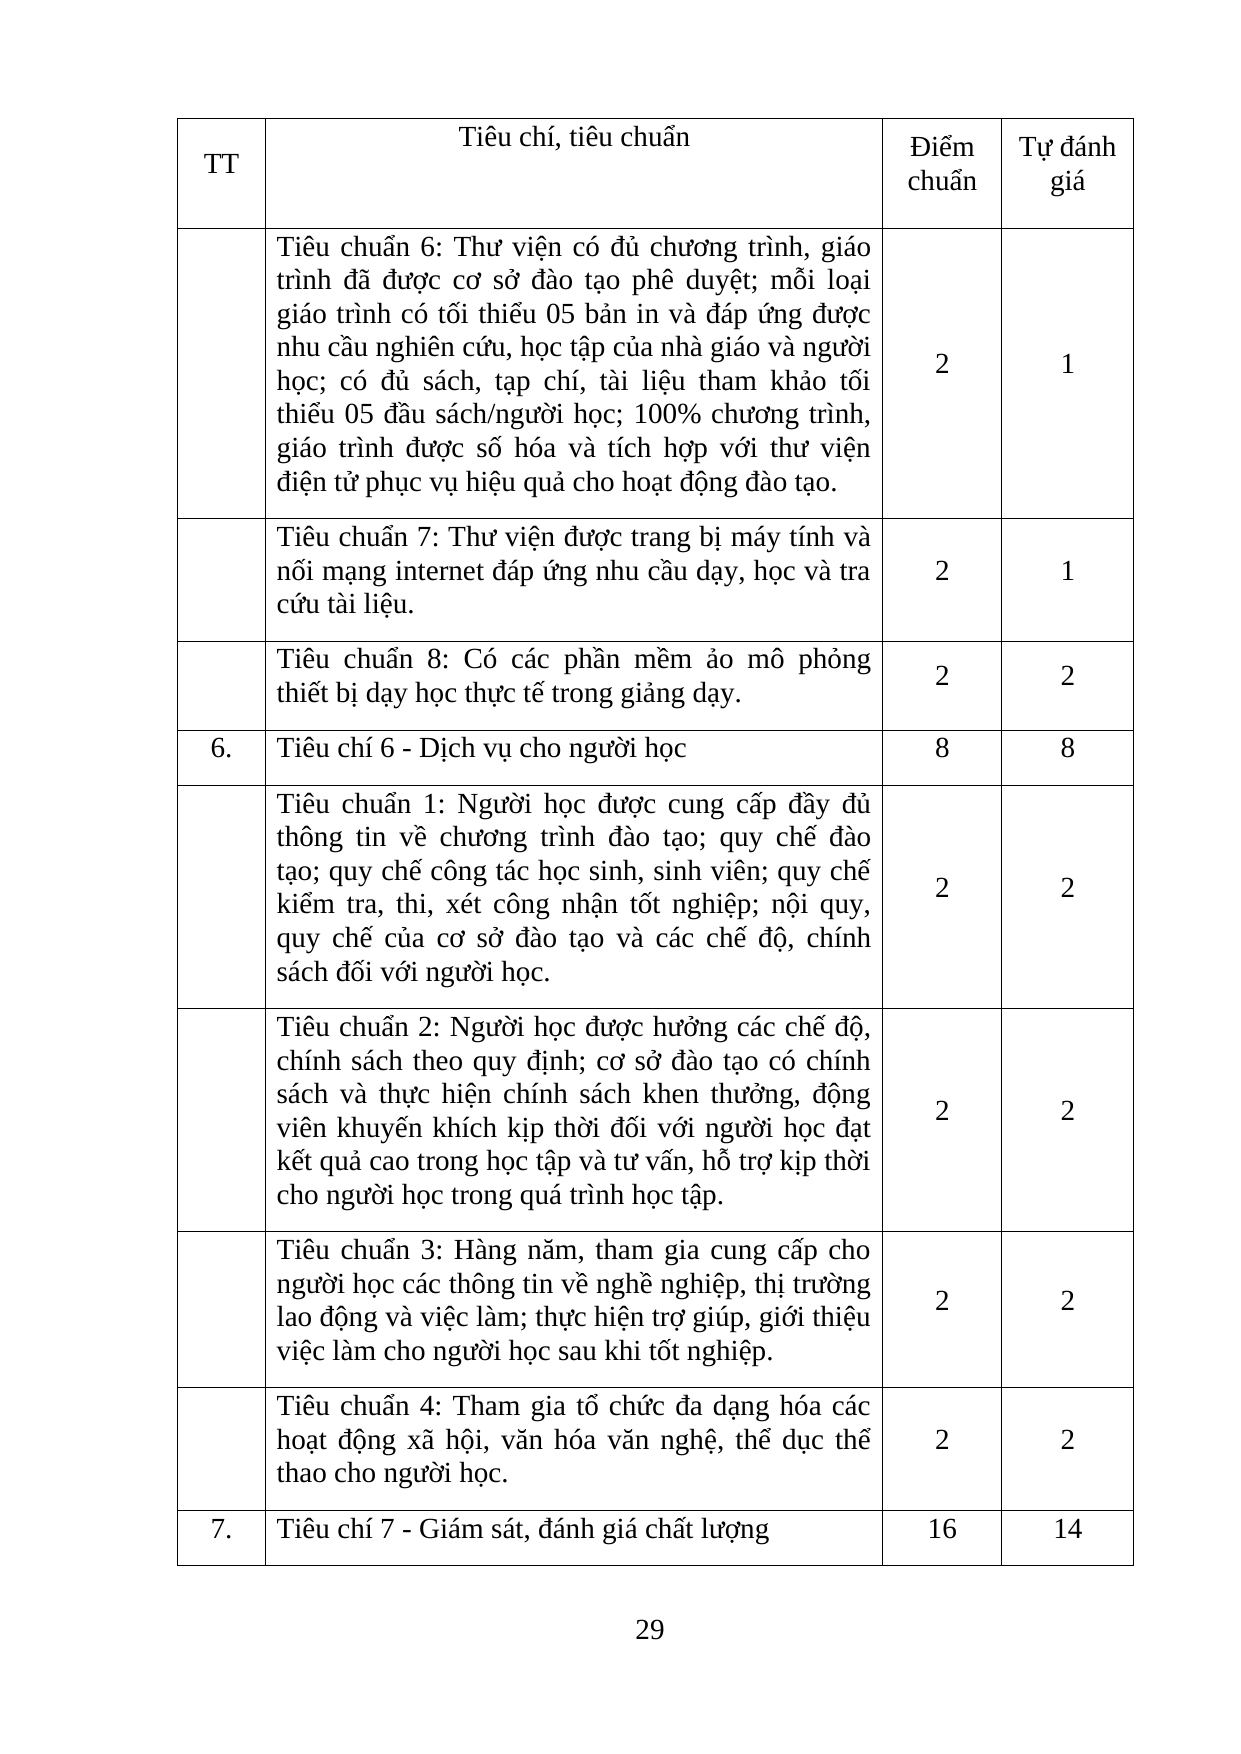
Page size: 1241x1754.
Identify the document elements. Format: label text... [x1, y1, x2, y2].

table_cell Tiêu chí 7 - Giám sát, đánh giá chất lượng [266, 1511, 882, 1565]
table_cell Tiêu chuẩn 4: Tham gia tổ chức đa dạng hóa các hoạt động xã hội, văn hóa văn nghệ, thể dục thể thao cho người học. [266, 1388, 882, 1510]
table_cell 2 [1002, 642, 1133, 729]
table_cell 2 [1002, 1388, 1133, 1510]
table_cell 8 [1002, 731, 1133, 785]
table_cell 1 [1002, 519, 1133, 641]
table_header Tiêu chí, tiêu chuẩn [266, 119, 882, 228]
table_cell 7. [178, 1511, 265, 1565]
table_cell 2 [883, 1232, 1001, 1387]
table_cell [178, 786, 265, 1008]
table_cell 1 [1002, 229, 1133, 518]
table_cell Tiêu chuẩn 6: Thư viện có đủ chương trình, giáo trình đã được cơ sở đào tạo phê duyệt; mỗi loại giáo trình có tối thiểu 05 bản in và đáp ứng được nhu cầu nghiên cứu, học tập của nhà giáo và người học; có đủ sách, tạp chí, tài liệu tham khảo tối thiểu 05 đầu sách/người học; 100% chương trình, giáo trình được số hóa và tích hợp với thư viện điện tử phục vụ hiệu quả cho hoạt động đào tạo. [266, 229, 882, 518]
table_cell 2 [883, 1009, 1001, 1231]
table_cell 2 [883, 519, 1001, 641]
table_cell [178, 229, 265, 518]
table_cell Tiêu chuẩn 2: Người học được hưởng các chế độ, chính sách theo quy định; cơ sở đào tạo có chính sách và thực hiện chính sách khen thưởng, động viên khuyến khích kịp thời đối với người học đạt kết quả cao trong học tập và tư vấn, hỗ trợ kịp thời cho người học trong quá trình học tập. [266, 1009, 882, 1231]
table_cell 2 [1002, 786, 1133, 1008]
table_header TT [178, 119, 265, 228]
table_cell 2 [883, 786, 1001, 1008]
table_cell Tiêu chuẩn 7: Thư viện được trang bị máy tính và nối mạng internet đáp ứng nhu cầu dạy, học và tra cứu tài liệu. [266, 519, 882, 641]
table_header Tự đánh giá [1002, 119, 1133, 228]
table_cell 14 [1002, 1511, 1133, 1565]
table_cell 2 [1002, 1009, 1133, 1231]
table_cell Tiêu chuẩn 3: Hàng năm, tham gia cung cấp cho người học các thông tin về nghề nghiệp, thị trường lao động và việc làm; thực hiện trợ giúp, giới thiệu việc làm cho người học sau khi tốt nghiệp. [266, 1232, 882, 1387]
table_cell Tiêu chí 6 - Dịch vụ cho người học [266, 731, 882, 785]
table_cell 2 [1002, 1232, 1133, 1387]
table_cell 16 [883, 1511, 1001, 1565]
table_cell Tiêu chuẩn 1: Người học được cung cấp đầy đủ thông tin về chương trình đào tạo; quy chế đào tạo; quy chế công tác học sinh, sinh viên; quy chế kiểm tra, thi, xét công nhận tốt nghiệp; nội quy, quy chế của cơ sở đào tạo và các chế độ, chính sách đối với người học. [266, 786, 882, 1008]
table_cell 6. [178, 731, 265, 785]
table_cell 2 [883, 642, 1001, 729]
table_cell Tiêu chuẩn 8: Có các phần mềm ảo mô phỏng thiết bị dạy học thực tế trong giảng dạy. [266, 642, 882, 729]
table_header Điểm chuẩn [883, 119, 1001, 228]
table_cell [178, 642, 265, 729]
table_cell 8 [883, 731, 1001, 785]
table_cell [178, 1009, 265, 1231]
table_cell [178, 519, 265, 641]
table_cell 2 [883, 229, 1001, 518]
table_cell [178, 1388, 265, 1510]
table_cell 2 [883, 1388, 1001, 1510]
table_cell [178, 1232, 265, 1387]
